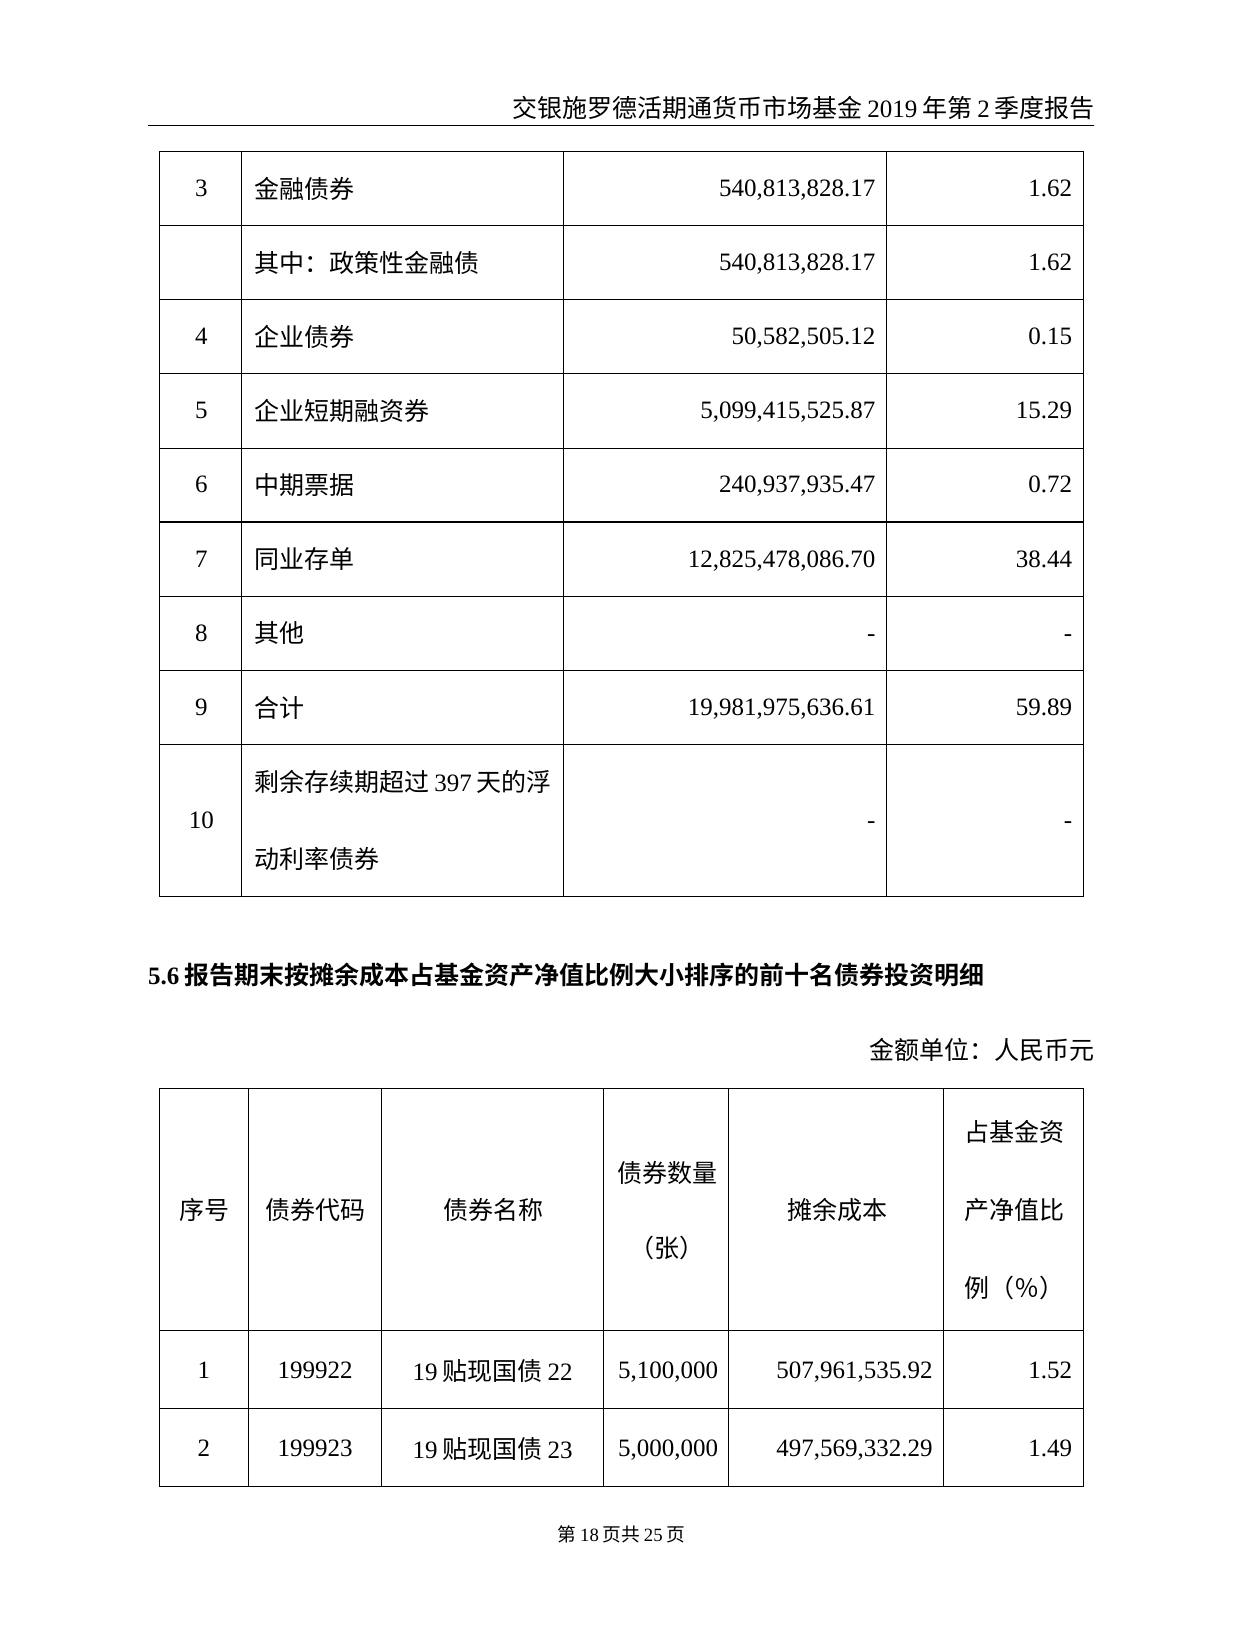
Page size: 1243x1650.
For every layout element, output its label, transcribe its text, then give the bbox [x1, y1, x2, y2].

table_cell 240,937,935.47 [564, 449, 886, 521]
table_cell 59.89 [887, 671, 1083, 744]
table_cell - [564, 597, 886, 669]
table_cell 3 [160, 152, 241, 225]
table_header 摊余成本 [729, 1089, 943, 1330]
table_header 债券代码 [249, 1089, 381, 1330]
table_header 债券名称 [382, 1089, 603, 1330]
table_cell 6 [160, 449, 241, 521]
table_cell 中期票据 [242, 449, 563, 521]
table_cell 7 [160, 523, 241, 596]
table_cell 企业短期融资券 [242, 374, 563, 447]
table_cell 10 [160, 745, 241, 896]
table_cell 1.52 [944, 1331, 1083, 1408]
text 5.6报告期末按摊余成本占基金资产净值比例大小排序的前十名债券投资明细 [148, 941, 1094, 1006]
table_cell 其他 [242, 597, 563, 669]
table_cell 1.62 [887, 152, 1083, 225]
table_cell 4 [160, 300, 241, 373]
table_cell 0.15 [887, 300, 1083, 373]
table_cell 5,099,415,525.87 [564, 374, 886, 447]
table_cell 8 [160, 597, 241, 669]
table_cell 剩余存续期超过397天的浮动利率债券 [242, 745, 563, 896]
table_cell 540,813,828.17 [564, 152, 886, 225]
table_cell 1.62 [887, 226, 1083, 299]
table_cell 540,813,828.17 [564, 226, 886, 299]
table_cell 5,000,000 [604, 1409, 728, 1486]
table_cell 合计 [242, 671, 563, 744]
table_cell 同业存单 [242, 523, 563, 596]
table_cell 19贴现国债23 [382, 1409, 603, 1486]
table_cell 199922 [249, 1331, 381, 1408]
table_cell 507,961,535.92 [729, 1331, 943, 1408]
table_cell - [887, 597, 1083, 669]
table_cell - [887, 745, 1083, 896]
text 金额单位：人民币元 [148, 1016, 1094, 1081]
table_cell 企业债券 [242, 300, 563, 373]
table_cell 15.29 [887, 374, 1083, 447]
table_cell 金融债券 [242, 152, 563, 225]
table_cell 5,100,000 [604, 1331, 728, 1408]
table_cell 0.72 [887, 449, 1083, 521]
table_cell 2 [160, 1409, 248, 1486]
table_cell - [564, 745, 886, 896]
table_cell [160, 226, 241, 299]
table_header 序号 [160, 1089, 248, 1330]
table_cell 19贴现国债22 [382, 1331, 603, 1408]
table_cell 9 [160, 671, 241, 744]
table_cell 12,825,478,086.70 [564, 523, 886, 596]
table_header 占基金资产净值比例（％） [944, 1089, 1083, 1330]
table_cell 199923 [249, 1409, 381, 1486]
table_cell 1.49 [944, 1409, 1083, 1486]
table_header 债券数量 （张） [604, 1089, 728, 1330]
table_cell 50,582,505.12 [564, 300, 886, 373]
table_cell 其中：政策性金融债 [242, 226, 563, 299]
table_cell 497,569,332.29 [729, 1409, 943, 1486]
table_cell 5 [160, 374, 241, 447]
table_cell 19,981,975,636.61 [564, 671, 886, 744]
table_cell 38.44 [887, 523, 1083, 596]
table_cell 1 [160, 1331, 248, 1408]
